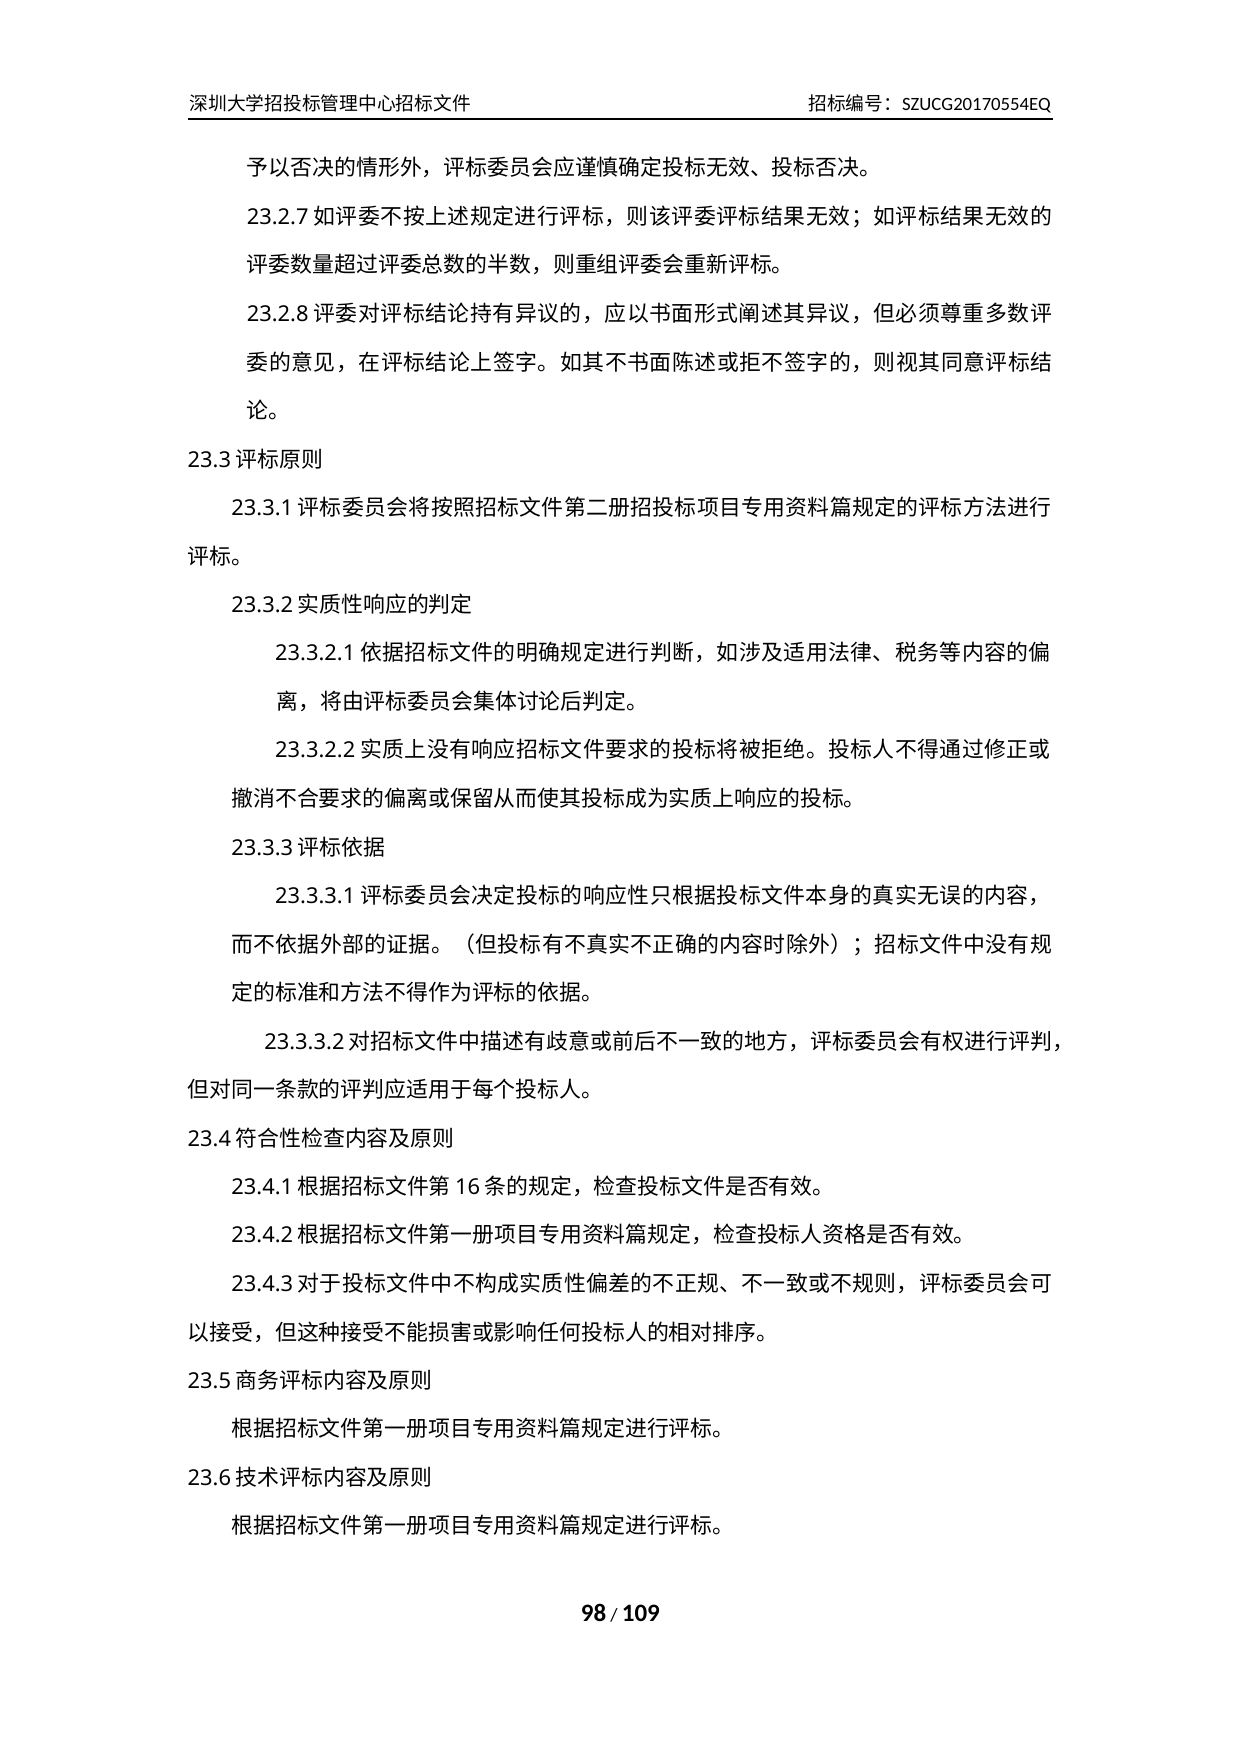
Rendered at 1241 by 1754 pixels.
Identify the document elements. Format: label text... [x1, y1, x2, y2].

text 根据招标文件第一册项目专用资料篇规定进行评标。 [187, 1507, 1053, 1540]
text 23.6技术评标内容及原则 [187, 1459, 1053, 1492]
text 23.3.3评标依据 [187, 829, 1053, 862]
text 23.3.2实质性响应的判定 [187, 587, 1053, 619]
text 23.3.3.1评标委员会决定投标的响应性只根据投标文件本身的真实无误的内容，而不依据外部的证据。（但投标有不真实不正确的内容时除外）；招标文件中没有规定的标准和方法不得作为评标的依据。 [231, 877, 1053, 1007]
text 23.2.8评委对评标结论持有异议的，应以书面形式阐述其异议，但必须尊重多数评委的意见，在评标结论上签字。如其不书面陈述或拒不签字的，则视其同意评标结论。 [247, 295, 1053, 425]
text 23.3.3.2对招标文件中描述有歧意或前后不一致的地方，评标委员会有权进行评判，但对同一条款的评判应适用于每个投标人。 [187, 1023, 1053, 1104]
text 23.3.2.2实质上没有响应招标文件要求的投标将被拒绝。投标人不得通过修正或撤消不合要求的偏离或保留从而使其投标成为实质上响应的投标。 [231, 732, 1053, 813]
text 23.4.2根据招标文件第一册项目专用资料篇规定，检查投标人资格是否有效。 [187, 1217, 1053, 1249]
text 23.4.1根据招标文件第16条的规定，检查投标文件是否有效。 [187, 1169, 1053, 1201]
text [247, 150, 1053, 182]
text 23.4.3对于投标文件中不构成实质性偏差的不正规、不一致或不规则，评标委员会可以接受，但这种接受不能损害或影响任何投标人的相对排序。 [187, 1265, 1053, 1347]
text 23.3评标原则 [187, 441, 1053, 474]
text 23.3.1评标委员会将按照招标文件第二册招投标项目专用资料篇规定的评标方法进行评标。 [187, 489, 1053, 571]
text 根据招标文件第一册项目专用资料篇规定进行评标。 [187, 1411, 1053, 1443]
text 23.4符合性检查内容及原则 [187, 1120, 1053, 1153]
text 23.3.2.1依据招标文件的明确规定进行判断，如涉及适用法律、税务等内容的偏离，将由评标委员会集体讨论后判定。 [275, 635, 1053, 716]
text 23.5商务评标内容及原则 [187, 1362, 1053, 1395]
text 23.2.7如评委不按上述规定进行评标，则该评委评标结果无效；如评标结果无效的评委数量超过评委总数的半数，则重组评委会重新评标。 [247, 198, 1053, 279]
